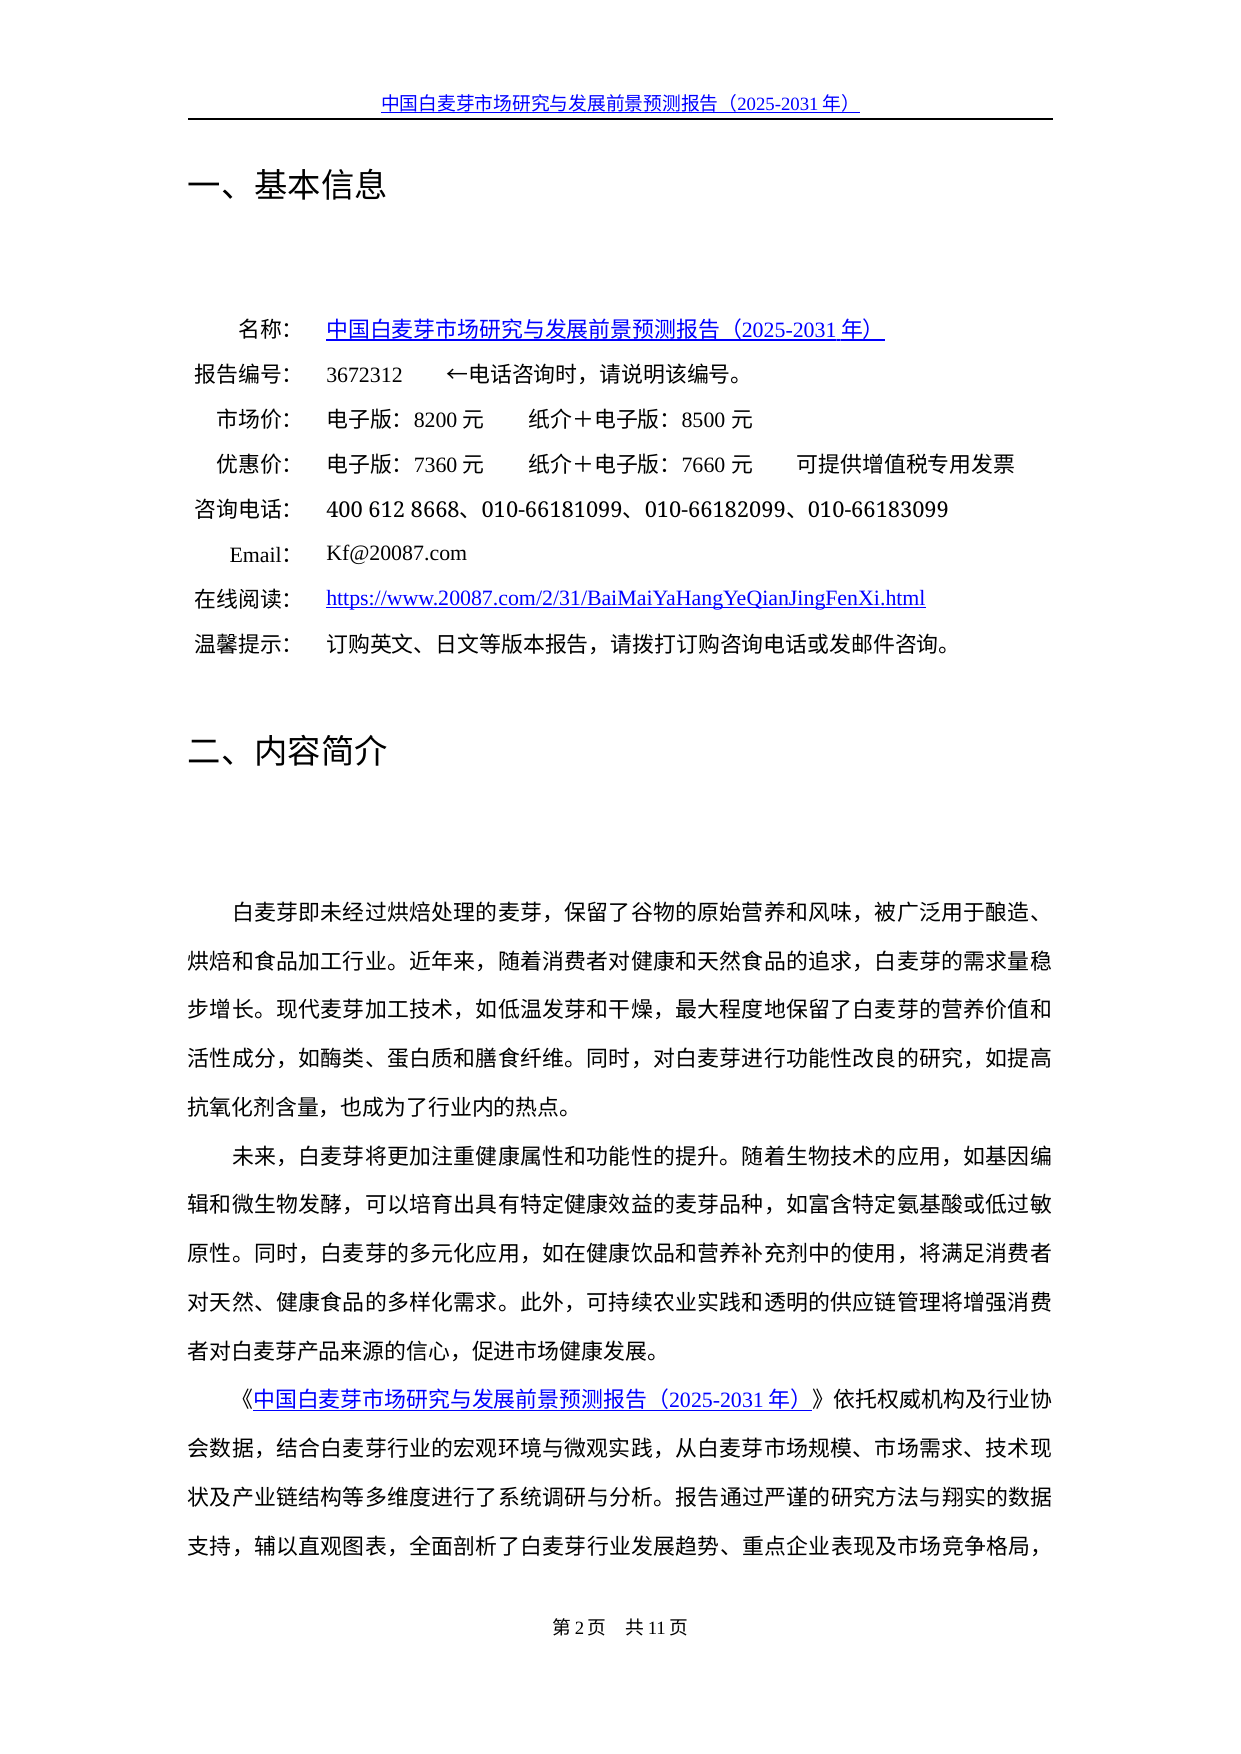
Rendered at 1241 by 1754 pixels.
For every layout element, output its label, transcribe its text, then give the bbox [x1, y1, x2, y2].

title 二、内容简介 [187, 717, 1053, 782]
table_cell 市场价： [167, 402, 315, 447]
table_cell 报告编号： [167, 357, 315, 402]
table_cell Kf@20087.com [315, 537, 1073, 582]
table_cell 在线阅读： [167, 582, 315, 627]
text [187, 894, 1053, 1561]
table_cell 3672312 ←电话咨询时，请说明该编号。 [315, 357, 1073, 402]
table_cell Email： [167, 537, 315, 582]
table_cell 电子版：8200 元 纸介＋电子版：8500 元 [315, 402, 1073, 447]
table_cell [315, 582, 1073, 627]
table_cell 优惠价： [167, 447, 315, 492]
title 一、基本信息 [187, 150, 1053, 215]
table_header 中国白麦芽市场研究与发展前景预测报告（2025-2031年） [315, 312, 1073, 357]
table_cell 电子版：7360 元 纸介＋电子版：7660 元 可提供增值税专用发票 [315, 447, 1073, 492]
table_header 名称： [167, 312, 315, 357]
table_cell 订购英文、日文等版本报告，请拨打订购咨询电话或发邮件咨询。 [315, 627, 1073, 672]
table_cell 温馨提示： [167, 627, 315, 672]
table_cell 400 612 8668、010-66181099、010-66182099、010-66183099 [315, 492, 1073, 537]
table_cell 咨询电话： [167, 492, 315, 537]
